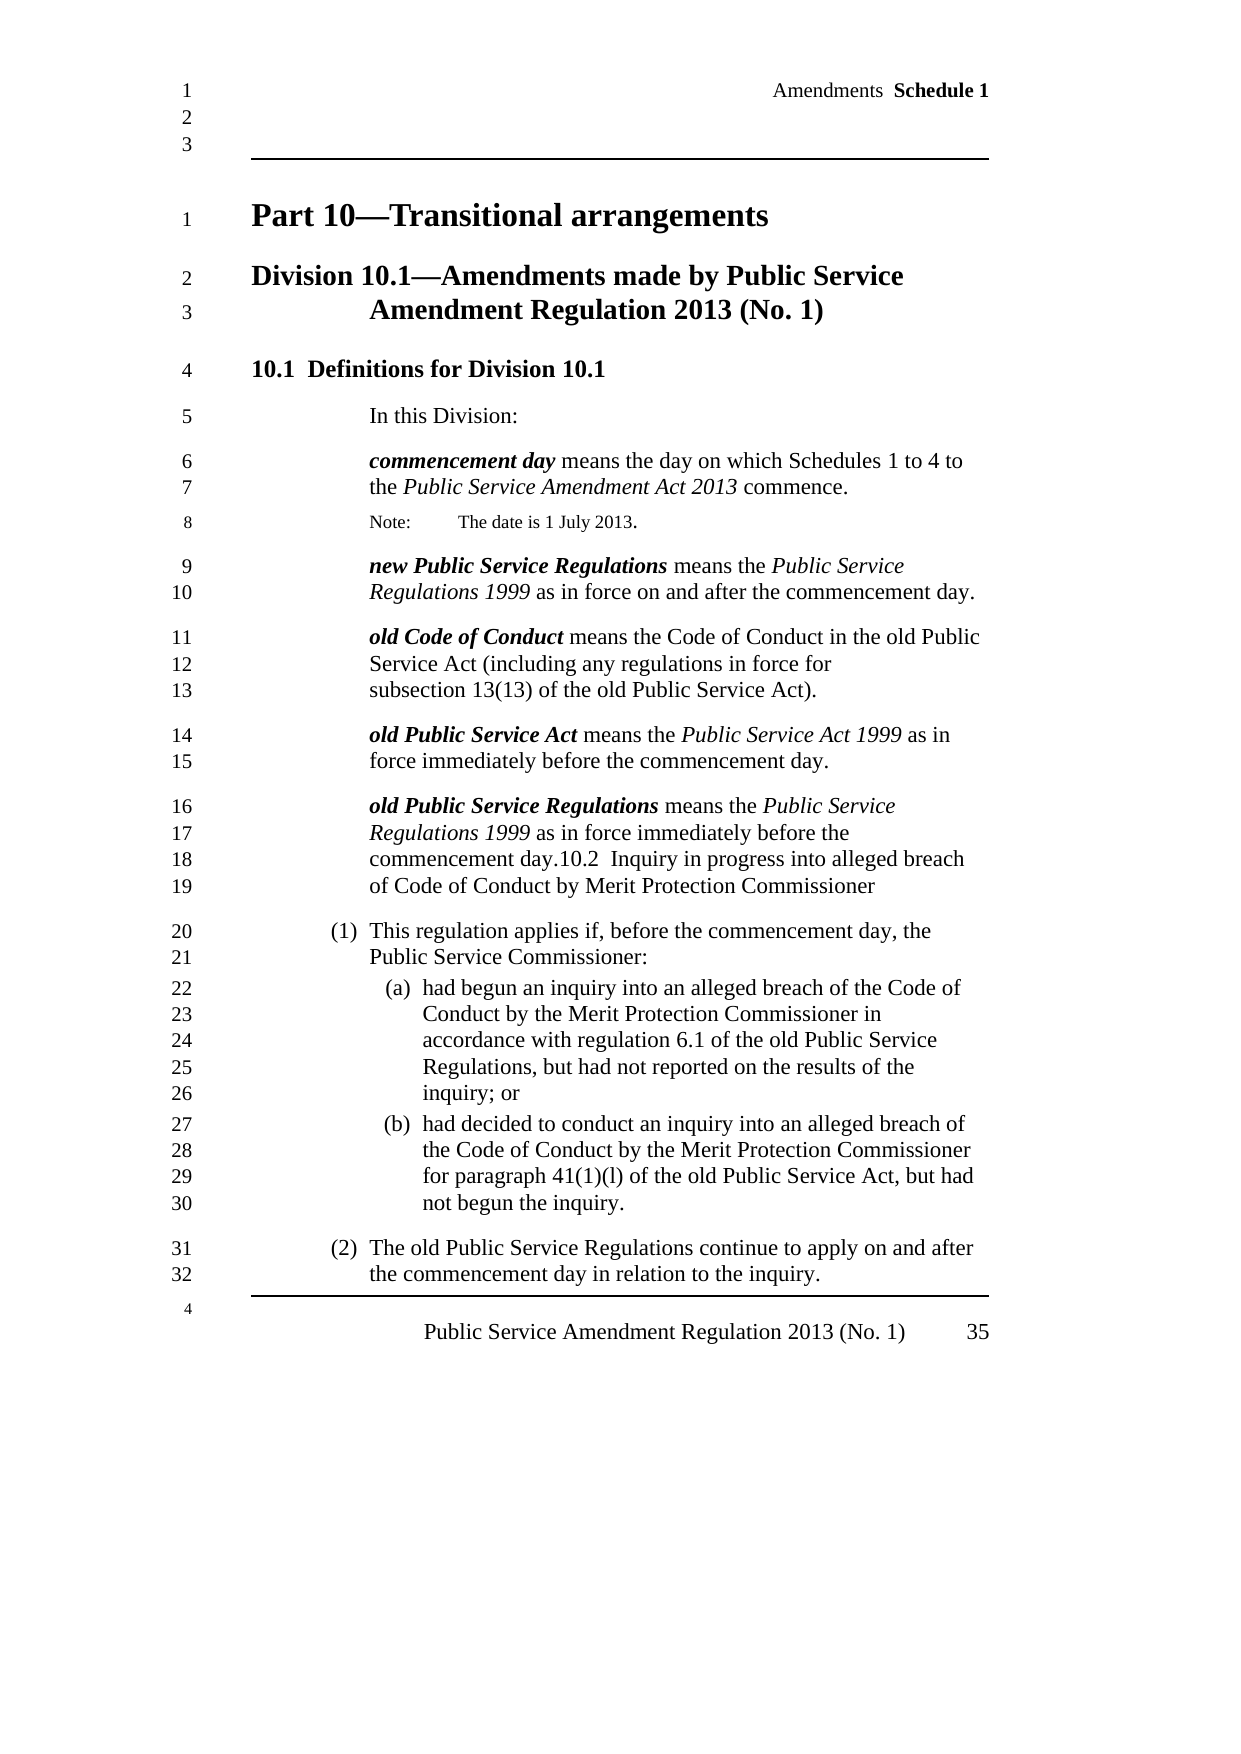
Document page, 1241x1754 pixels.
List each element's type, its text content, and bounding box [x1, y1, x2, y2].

text 10.1 Definitions for Division 10.1 [251, 354, 989, 383]
text Note: The date is 1 July 2013. [369, 512, 989, 533]
text old Public Service Regulations means the Public Service Regulations 1999 as in force immediately before the commencement day.10.2 Inquiry in progress into alleged breach of Code of Conduct by Merit Protection Commissioner [369, 793, 989, 898]
text (b) had decided to conduct an inquiry into an alleged breach of the Code of Conduct by the Merit Protection Commissioner for paragraph 41(1)(l) of the old Public Service Act, but had not begun the inquiry. [251, 1109, 989, 1215]
text (a) had begun an inquiry into an alleged breach of the Code of Conduct by the Merit Protection Commissioner in accordance with regulation 6.1 of the old Public Service Regulations, but had not reported on the results of the inquiry; or [251, 974, 989, 1105]
text new Public Service Regulations means the Public Service Regulations 1999 as in force on and after the commencement day. [369, 552, 989, 604]
text Division 10.1—Amendments made by Public Service Amendment Regulation 2013 (No. 1) [251, 258, 989, 325]
text old Code of Conduct means the Code of Conduct in the old Public Service Act (including any regulations in force for subsection 13(13) of the old Public Service Act). [369, 623, 989, 702]
text commencement day means the day on which Schedules 1 to 4 to the Public Service Amendment Act 2013 commence. [369, 447, 989, 500]
text Part 10—Transitional arrangements [251, 195, 989, 233]
text In this Division: [251, 402, 989, 428]
text (1) This regulation applies if, before the commencement day, the Public Service Commissioner: [251, 917, 989, 969]
text (2) The old Public Service Regulations continue to apply on and after the commencement day in relation to the inquiry. [251, 1234, 989, 1286]
text old Public Service Act means the Public Service Act 1999 as in force immediately before the commencement day. [369, 721, 989, 774]
